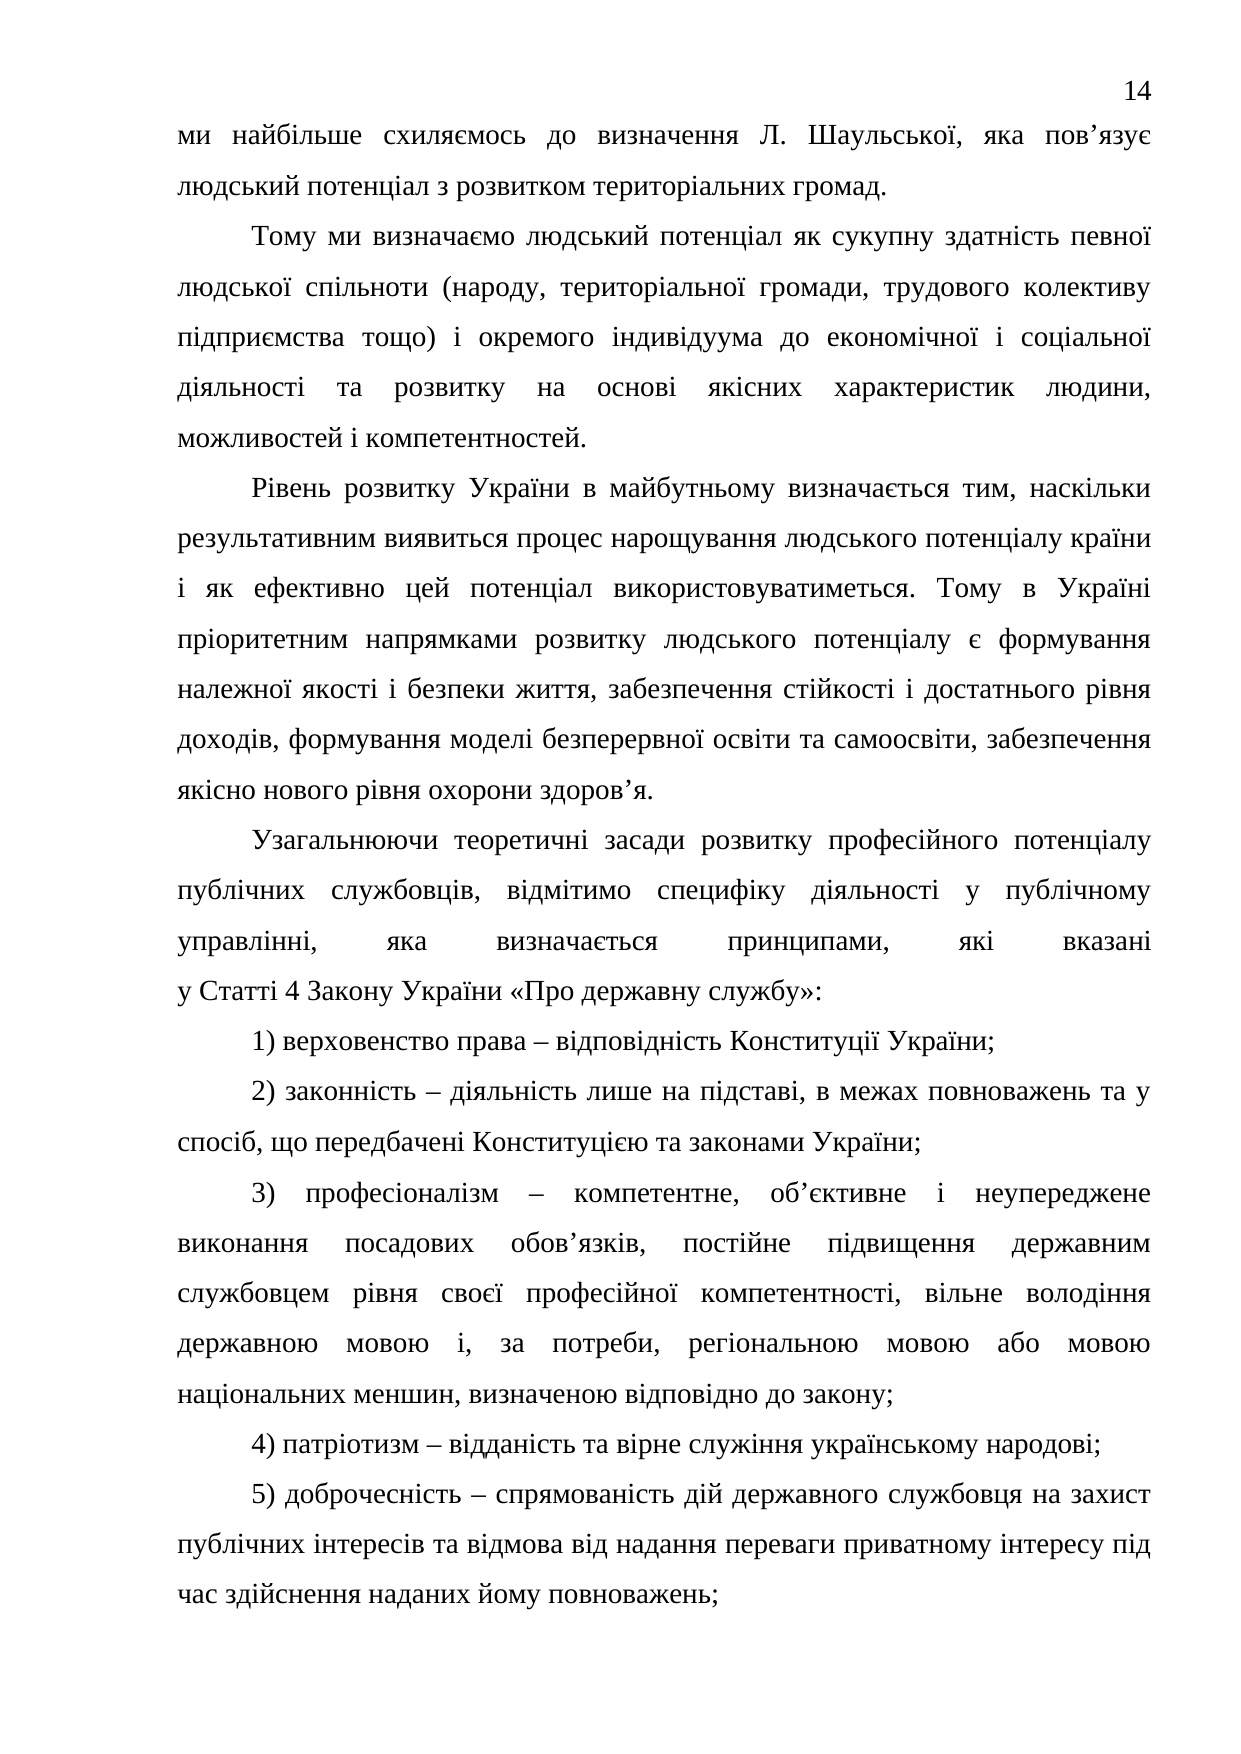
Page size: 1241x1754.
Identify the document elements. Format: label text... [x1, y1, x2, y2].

text Тому ми визначаємо людський потенціал як сукупну здатність певної людської спільноти (народу, територіальної громади, трудового колективу підприємства тощо) і окремого індивідуума до економічної і соціальної діяльності та розвитку на основі якісних характеристик людини, можливостей і компетентностей. [177, 218, 1152, 453]
text Узагальнюючи теоретичні засади розвитку професійного потенціалу публічних службовців, відмітимо специфіку діяльності у публічному управлінні, яка визначається принципами, які вказані у Статті 4 Закону України «Про державну службу»: [177, 822, 1152, 1007]
list патріотизм – відданість та вірне служіння українському народові; [251, 1426, 1196, 1460]
list верховенство права – відповідність Конституції України; [251, 1023, 1196, 1057]
list законність – діяльність лише на підставі, в межах повноважень та у спосіб, що передбачені Конституцією та законами України; [177, 1073, 1152, 1158]
list доброчесність – спрямованість дій державного службовця на захист публічних інтересів та відмова від надання переваги приватному інтересу під час здійснення наданих йому повноважень; [177, 1476, 1152, 1610]
list професіоналізм – компетентне, об’єктивне і неупереджене виконання посадових обов’язків, постійне підвищення державним службовцем рівня своєї професійної компетентності, вільне володіння державною мовою і, за потреби, регіональною мовою або мовою національних меншин, визначеною відповідно до закону; [177, 1175, 1152, 1409]
text ми найбільше схиляємось до визначення Л. Шаульської, яка пов’язує людський потенціал з розвитком територіальних громад. [177, 117, 1152, 201]
text Рівень розвитку України в майбутньому визначається тим, наскільки результативним виявиться процес нарощування людського потенціалу країни і як ефективно цей потенціал використовуватиметься. Тому в Україні пріоритетним напрямками розвитку людського потенціалу є формування належної якості і безпеки життя, забезпечення стійкості і достатнього рівня доходів, формування моделі безперервної освіти та самоосвіти, забезпечення якісно нового рівня охорони здоров’я. [177, 470, 1152, 805]
